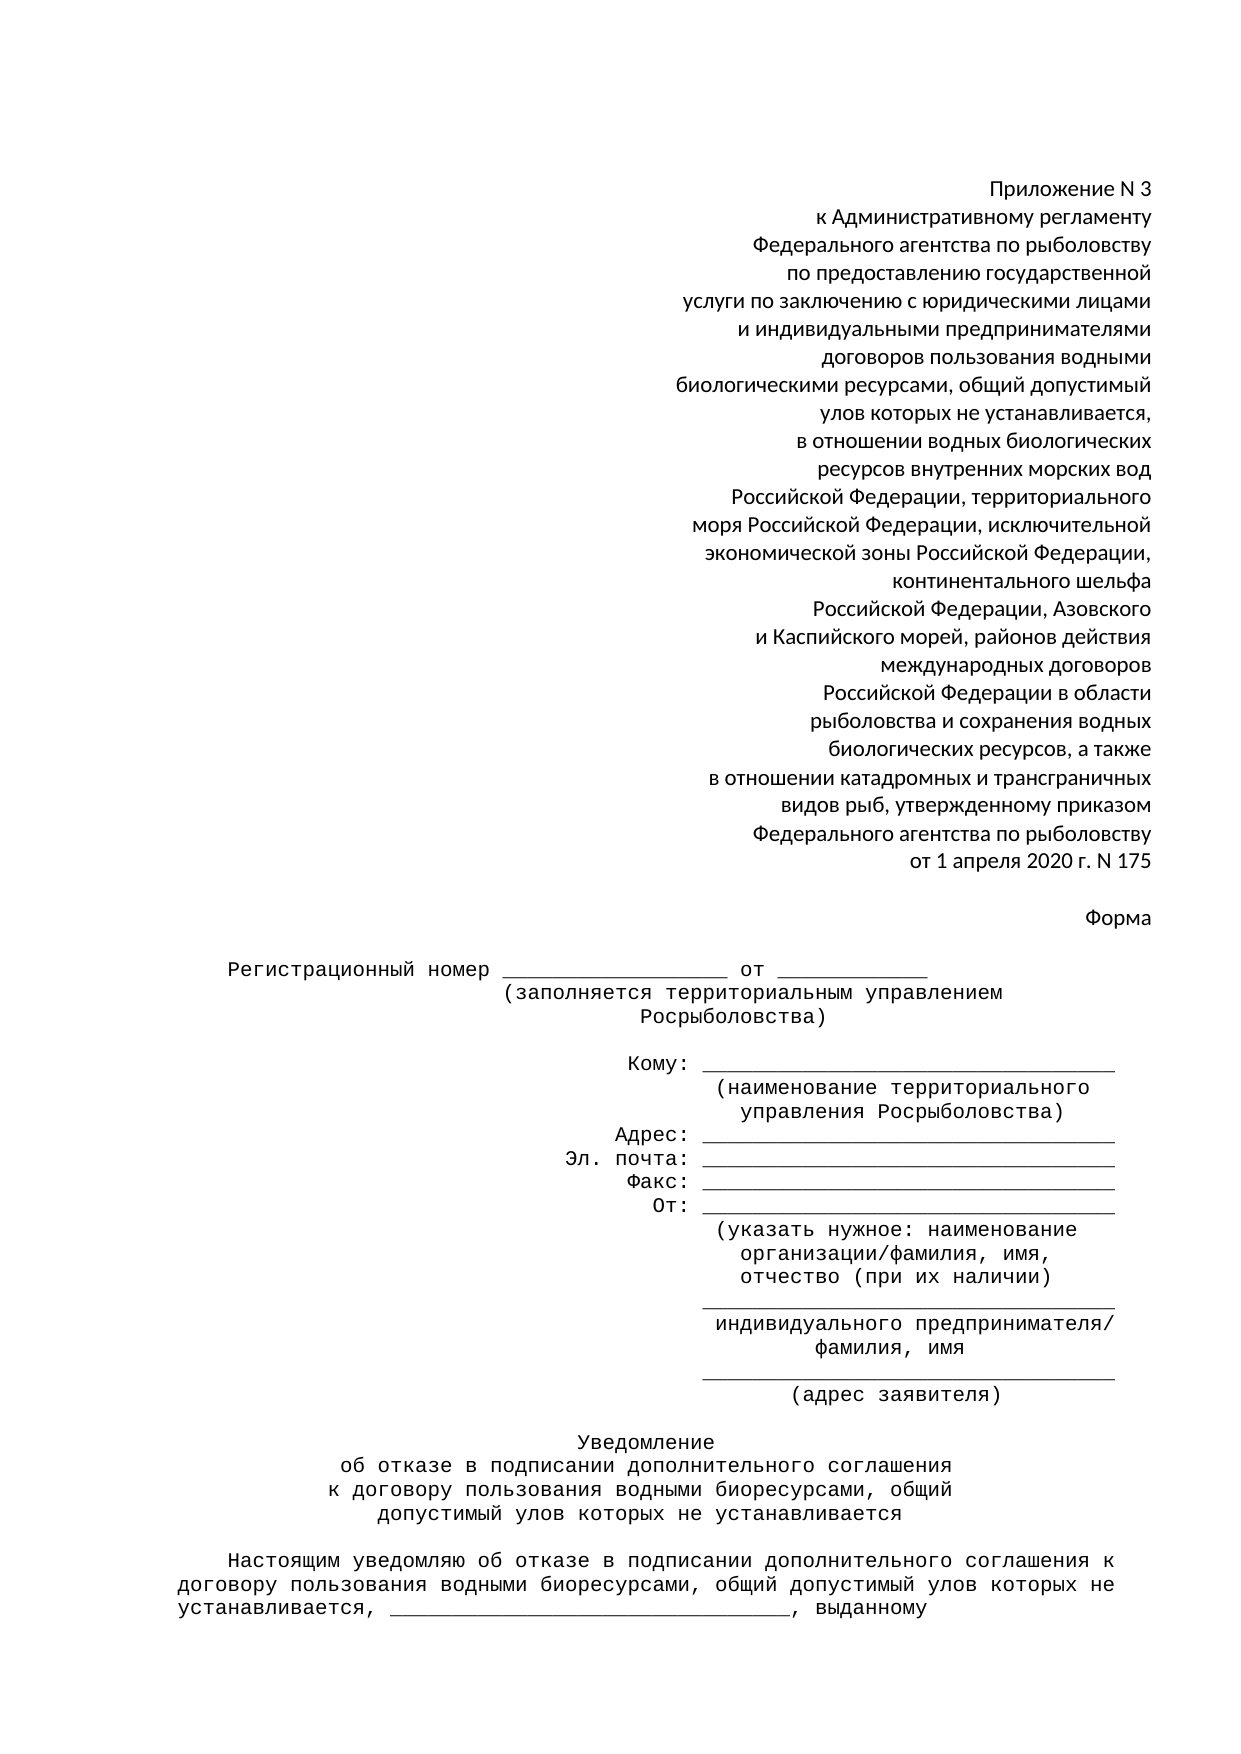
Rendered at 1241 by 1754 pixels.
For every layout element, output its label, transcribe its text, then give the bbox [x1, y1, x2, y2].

text Федерального агентства по рыболовству [177, 230, 1152, 258]
text и Каспийского морей, районов действия [177, 622, 1152, 651]
text договоров пользования водными [177, 342, 1152, 370]
text и индивидуальными предпринимателями [177, 314, 1152, 342]
text (наименование территориального [177, 1077, 1152, 1101]
text по предоставлению государственной [177, 258, 1152, 286]
text континентального шельфа [177, 566, 1152, 594]
text в отношении водных биологических [177, 426, 1152, 454]
text биологических ресурсов, а также [177, 734, 1152, 763]
text об отказе в подписании дополнительного соглашения [177, 1455, 1152, 1479]
text Уведомление [177, 1432, 1152, 1455]
text моря Российской Федерации, исключительной [177, 510, 1152, 538]
text Адрес: _________________________________ [177, 1124, 1152, 1148]
text международных договоров [177, 651, 1152, 678]
text Эл. почта: _________________________________ [177, 1148, 1152, 1172]
text рыболовства и сохранения водных [177, 707, 1152, 734]
text управления Росрыболовства) [177, 1101, 1152, 1124]
text Форма [177, 903, 1152, 931]
text Настоящим уведомляю об отказе в подписании дополнительного соглашения к [177, 1550, 1152, 1573]
text фамилия, имя [177, 1337, 1152, 1361]
text (адрес заявителя) [177, 1384, 1152, 1408]
text улов которых не устанавливается, [177, 398, 1152, 426]
text Российской Федерации в области [177, 678, 1152, 707]
text ресурсов внутренних морских вод [177, 454, 1152, 482]
text Росрыболовства) [177, 1006, 1152, 1030]
text Регистрационный номер __________________ от ____________ [177, 959, 1152, 982]
text в отношении катадромных и трансграничных [177, 763, 1152, 791]
text _________________________________ [177, 1290, 1152, 1313]
text от 1 апреля 2020 г. N 175 [177, 847, 1152, 875]
text _________________________________ [177, 1361, 1152, 1384]
text биологическими ресурсами, общий допустимый [177, 370, 1152, 398]
text Федерального агентства по рыболовству [177, 819, 1152, 847]
text Факс: _________________________________ [177, 1172, 1152, 1195]
text (указать нужное: наименование [177, 1219, 1152, 1242]
text допустимый улов которых не устанавливается [177, 1503, 1152, 1526]
text индивидуального предпринимателя/ [177, 1313, 1152, 1337]
text От: _________________________________ [177, 1195, 1152, 1219]
text организации/фамилия, имя, [177, 1242, 1152, 1266]
text к Административному регламенту [177, 202, 1152, 230]
text услуги по заключению с юридическими лицами [177, 286, 1152, 314]
text экономической зоны Российской Федерации, [177, 538, 1152, 566]
text договору пользования водными биоресурсами, общий допустимый улов которых не [177, 1573, 1152, 1597]
text отчество (при их наличии) [177, 1266, 1152, 1290]
text Кому: _________________________________ [177, 1053, 1152, 1077]
text Российской Федерации, Азовского [177, 594, 1152, 622]
text к договору пользования водными биоресурсами, общий [177, 1479, 1152, 1503]
text Российской Федерации, территориального [177, 482, 1152, 510]
text устанавливается, ________________________________, выданному [177, 1597, 1152, 1621]
text (заполняется территориальным управлением [177, 982, 1152, 1006]
text видов рыб, утвержденному приказом [177, 791, 1152, 819]
text Приложение N 3 [177, 174, 1152, 202]
